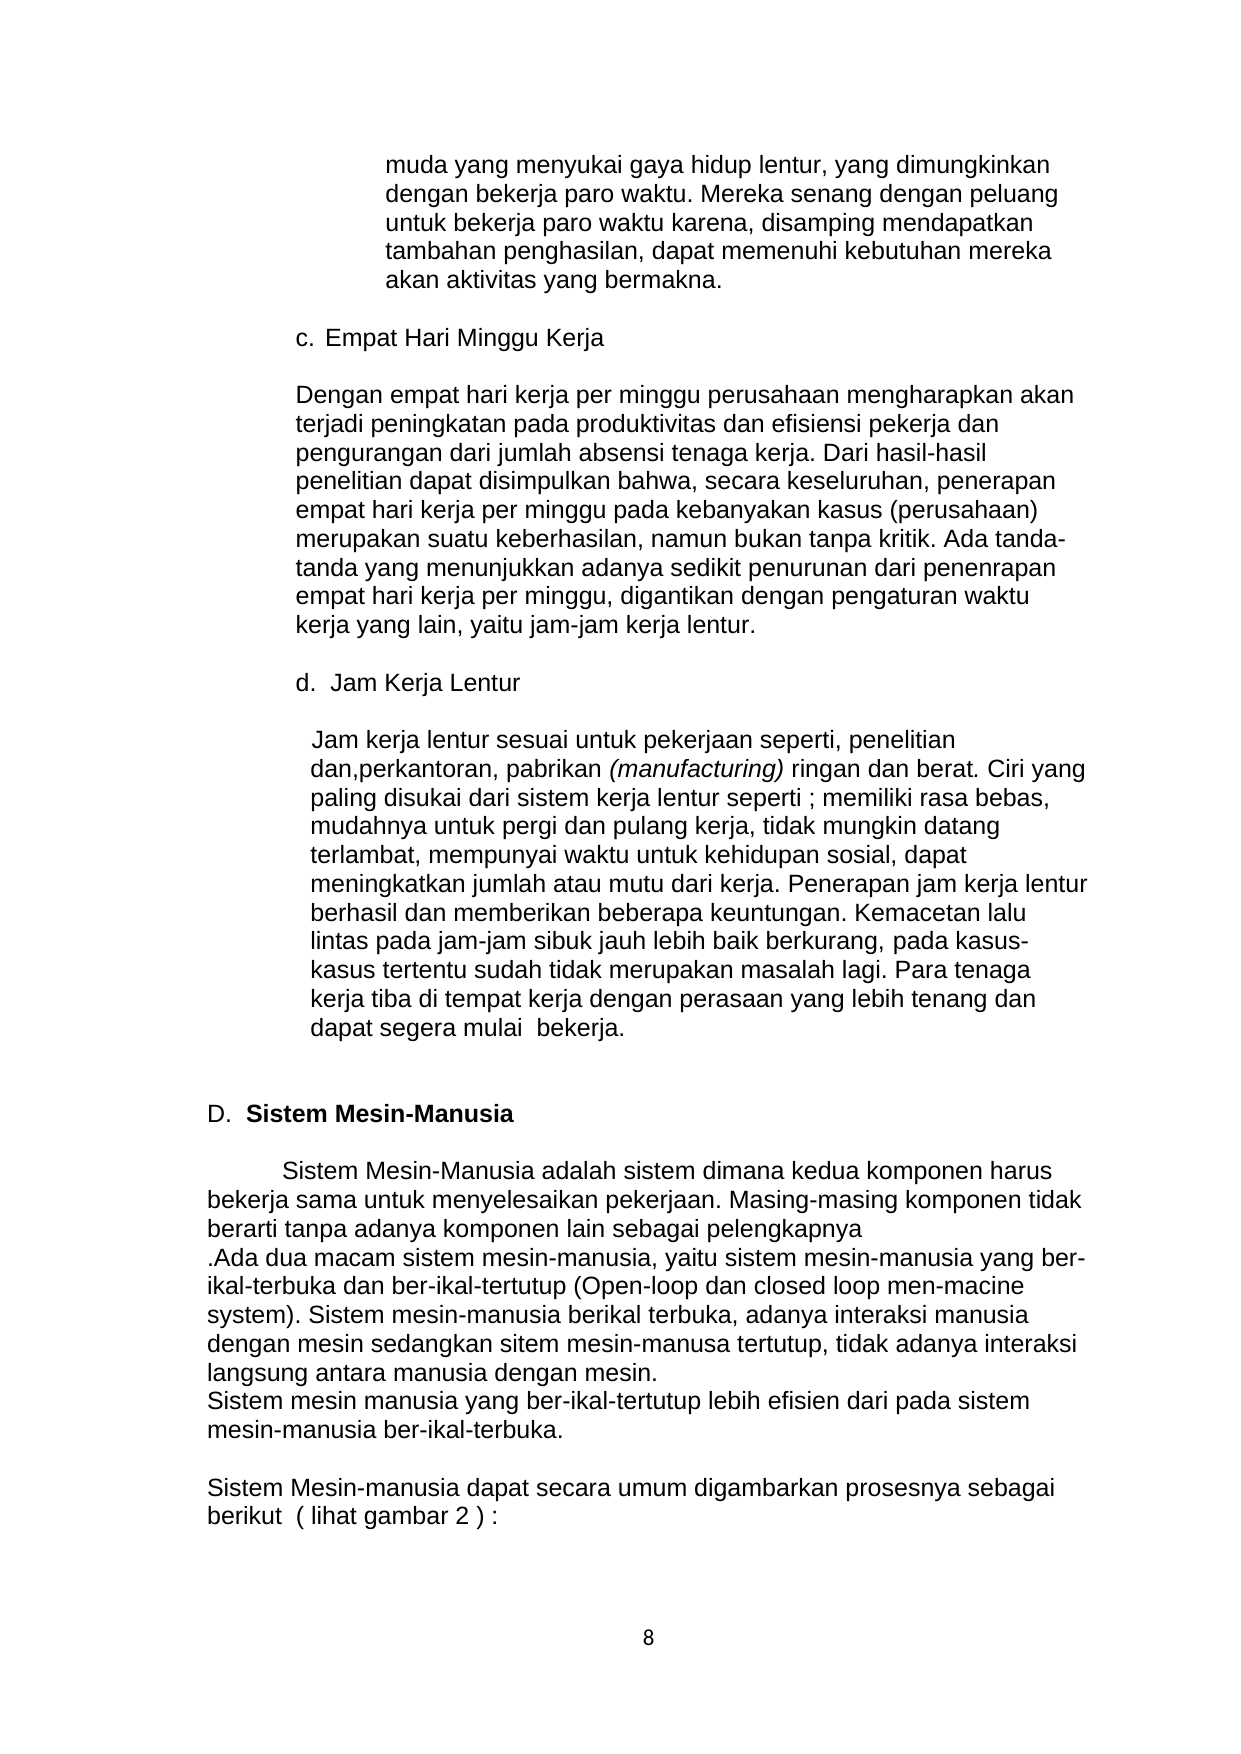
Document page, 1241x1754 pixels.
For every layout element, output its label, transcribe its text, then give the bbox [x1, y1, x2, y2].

text Dengan empat hari kerja per minggu perusahaan mengharapkan akan terjadi peningkatan pada produktivitas dan efisiensi pekerja dan pengurangan dari jumlah absensi tenaga kerja. Dari hasil-hasil penelitian dapat disimpulkan bahwa, secara keseluruhan, penerapan empat hari kerja per minggu pada kebanyakan kasus (perusahaan) merupakan suatu keberhasilan, namun bukan tanpa kritik. Ada tanda-tanda yang menunjukkan adanya sedikit penurunan dari penenrapan empat hari kerja per minggu, digantikan dengan pengaturan waktu kerja yang lain, yaitu jam-jam kerja lentur. d. Jam Kerja Lentur [295, 380, 1090, 696]
text .Ada dua macam sistem mesin-manusia, yaitu sistem mesin-manusia yang ber-ikal-terbuka dan ber-ikal-tertutup (Open-loop dan closed loop men-macine system). Sistem mesin-manusia berikal terbuka, adanya interaksi manusia dengan mesin sedangkan sitem mesin-manusa tertutup, tidak adanya interaksi langsung antara manusia dengan mesin. [207, 1242, 1090, 1386]
list Empat Hari Minggu Kerja [295, 322, 1090, 351]
text Sistem Mesin-manusia dapat secara umum digambarkan prosesnya sebagai berikut ( lihat gambar 2 ) : [207, 1472, 1090, 1530]
text Sistem mesin manusia yang ber-ikal-tertutup lebih efisien dari pada sistem mesin-manusia ber-ikal-terbuka. [207, 1386, 1090, 1444]
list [348, 150, 1090, 294]
text Jam kerja lentur sesuai untuk pekerjaan seperti, penelitian dan,perkantoran, pabrikan (manufacturing) ringan dan berat. Ciri yang paling disukai dari sistem kerja lentur seperti ; memiliki rasa bebas, mudahnya untuk pergi dan pulang kerja, tidak mungkin datang terlambat, mempunyai waktu untuk kehidupan sosial, dapat meningkatkan jumlah atau mutu dari kerja. Penerapan jam kerja lentur berhasil dan memberikan beberapa keuntungan. Kemacetan lalu lintas pada jam-jam sibuk jauh lebih baik berkurang, pada kasus-kasus tertentu sudah tidak merupakan masalah lagi. Para tenaga kerja tiba di tempat kerja dengan perasaan yang lebih tenang dan dapat segera mulai bekerja. [310, 725, 1090, 1041]
text Sistem Mesin-Manusia adalah sistem dimana kedua komponen harus bekerja sama untuk menyelesaikan pekerjaan. Masing-masing komponen tidak berarti tanpa adanya komponen lain sebagai pelengkapnya [207, 1156, 1090, 1242]
text D. Sistem Mesin-Manusia [207, 1041, 1090, 1127]
